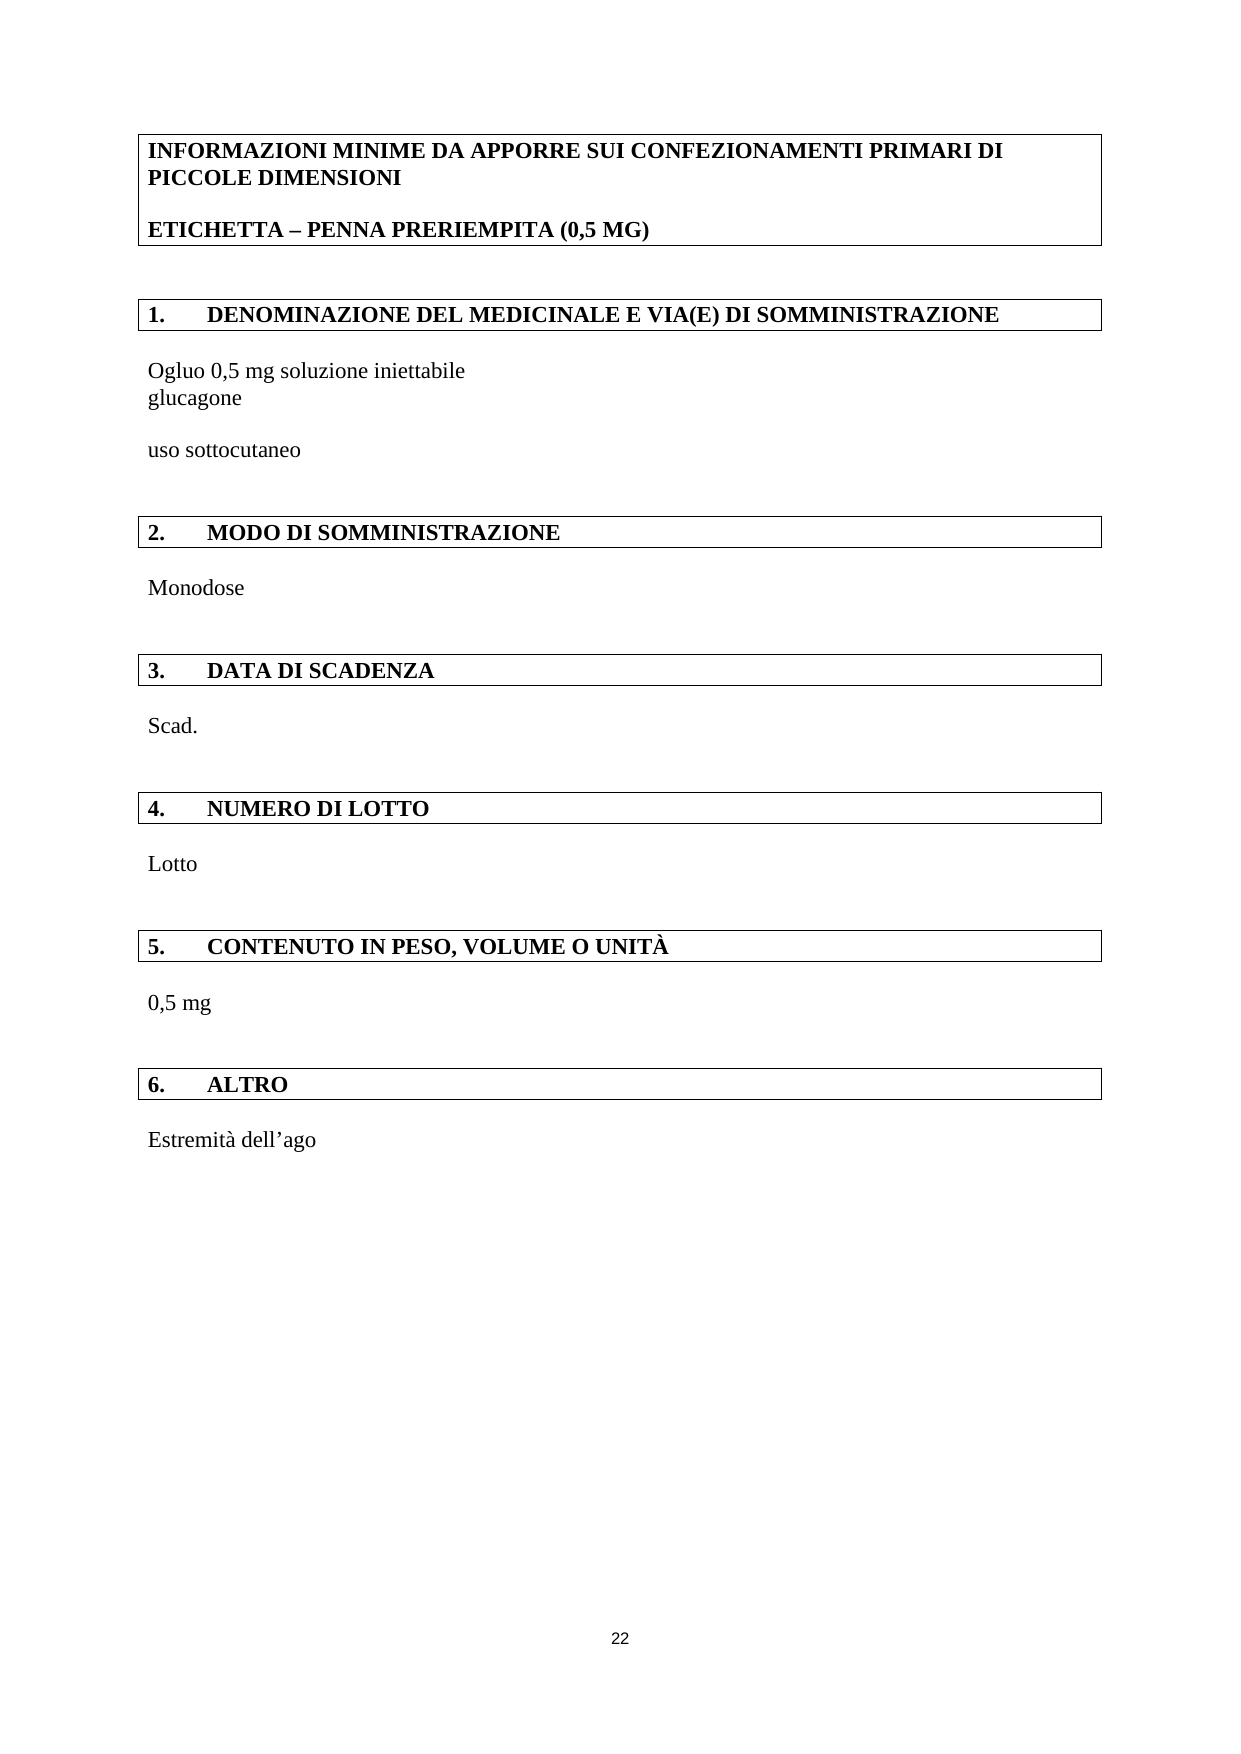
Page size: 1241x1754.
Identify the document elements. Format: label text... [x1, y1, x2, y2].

text CONTENUTO IN PESO, VOLUME O UNITÀ [139, 931, 1101, 961]
text Lotto [148, 851, 1081, 877]
text ETICHETTA – PENNA PRERIEMPITA (0,5 MG) [139, 213, 1101, 245]
text 0,5 mg [148, 988, 1092, 1015]
text INFORMAZIONI MINIME DA APPORRE SUI CONFEZIONAMENTI PRIMARI DI PICCOLE DIMENSIONI [139, 135, 1101, 190]
text NUMERO DI LOTTO [139, 793, 1101, 823]
text Monodose [148, 574, 1092, 601]
text uso sottocutaneo [148, 436, 1092, 463]
text Estremità dell’ago [148, 1127, 1092, 1153]
text glucagone [148, 384, 1092, 410]
text DATA DI SCADENZA [139, 655, 1101, 685]
text Ogluo 0,5 mg soluzione iniettabile [148, 357, 1092, 384]
text MODO DI SOMMINISTRAZIONE [139, 517, 1101, 547]
text DENOMINAZIONE DEL MEDICINALE E VIA(E) DI SOMMINISTRAZIONE [139, 300, 1101, 330]
text Scad. [148, 712, 1092, 739]
text ALTRO [139, 1069, 1101, 1099]
